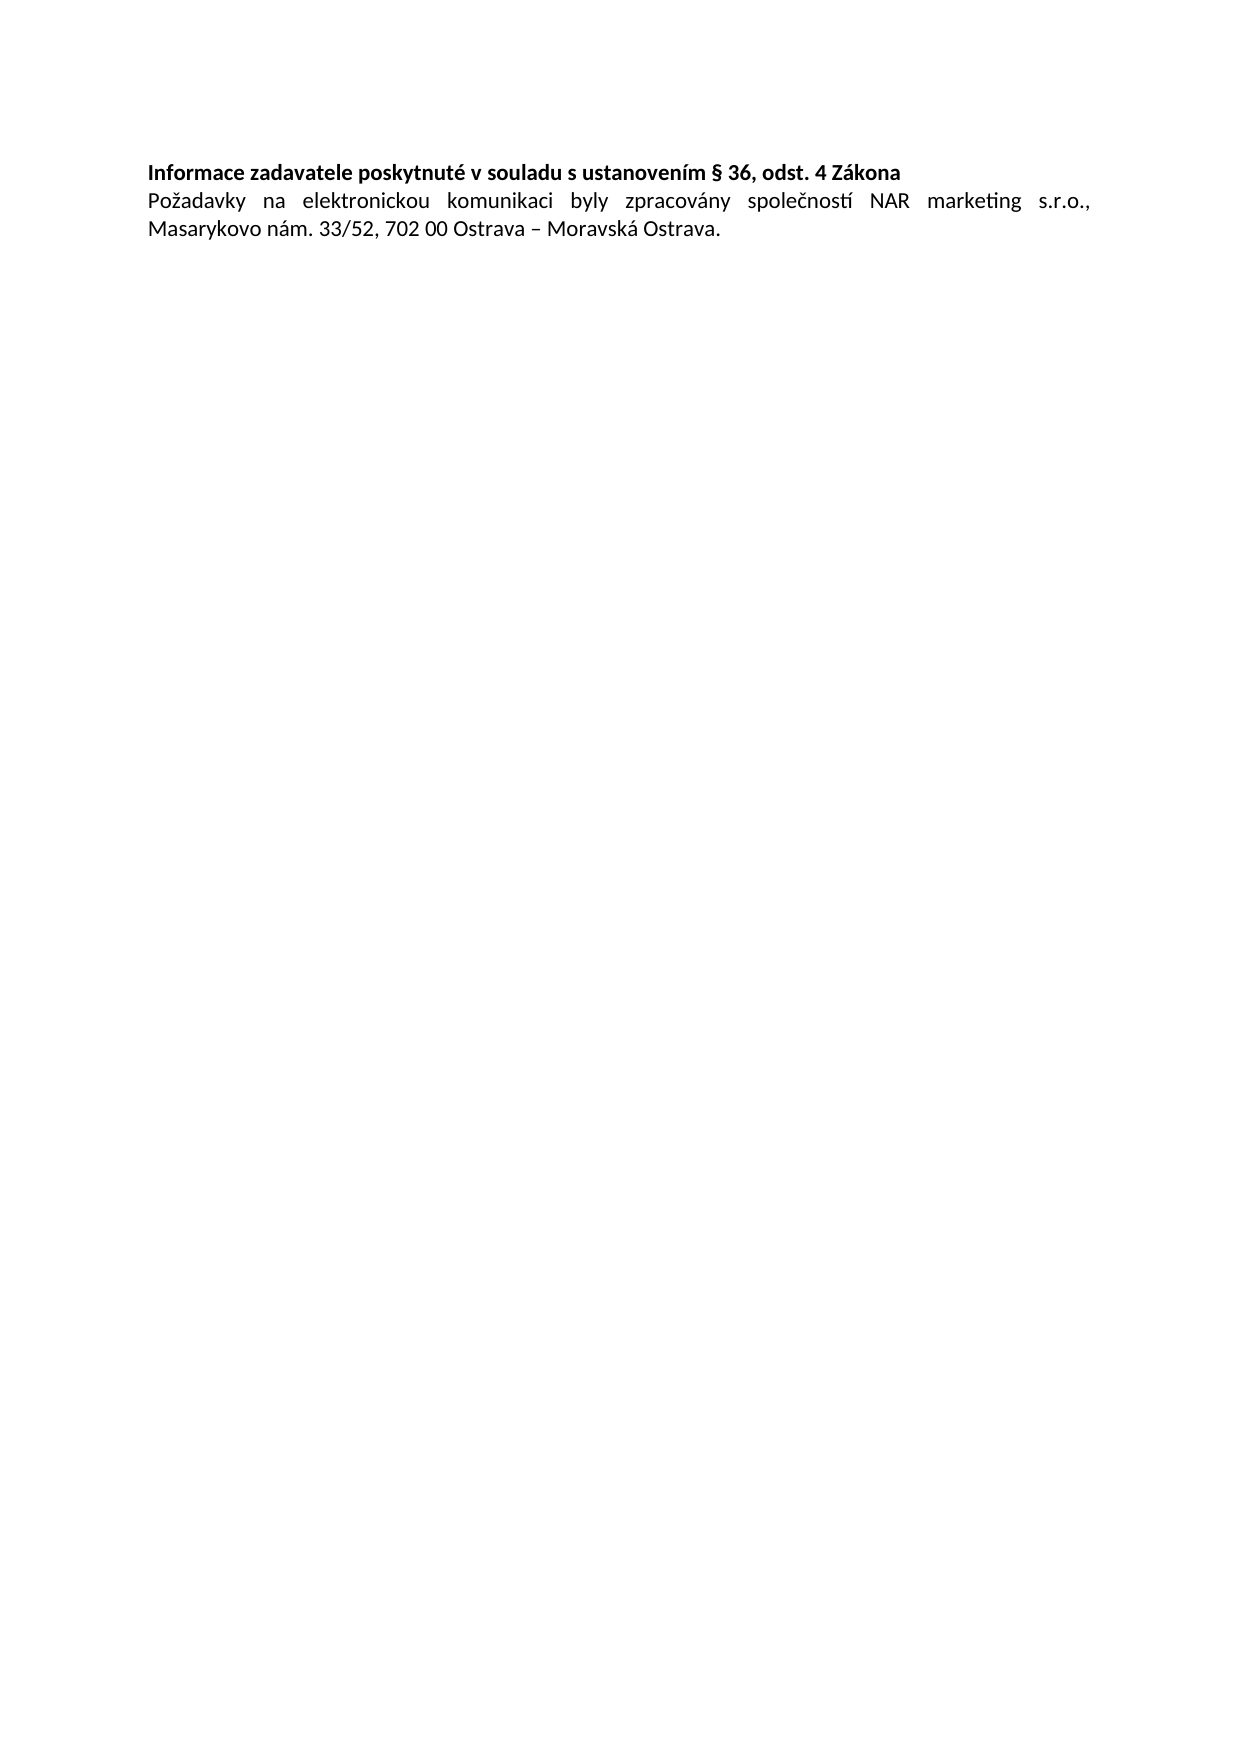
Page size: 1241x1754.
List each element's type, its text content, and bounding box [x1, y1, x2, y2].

text Požadavky na elektronickou komunikaci byly zpracovány společností NAR marketing s.r.o., Masarykovo nám. 33/52, 702 00 Ostrava – Moravská Ostrava. [148, 186, 1092, 242]
text Informace zadavatele poskytnuté v souladu s ustanovením § 36, odst. 4 Zákona [148, 158, 1092, 186]
